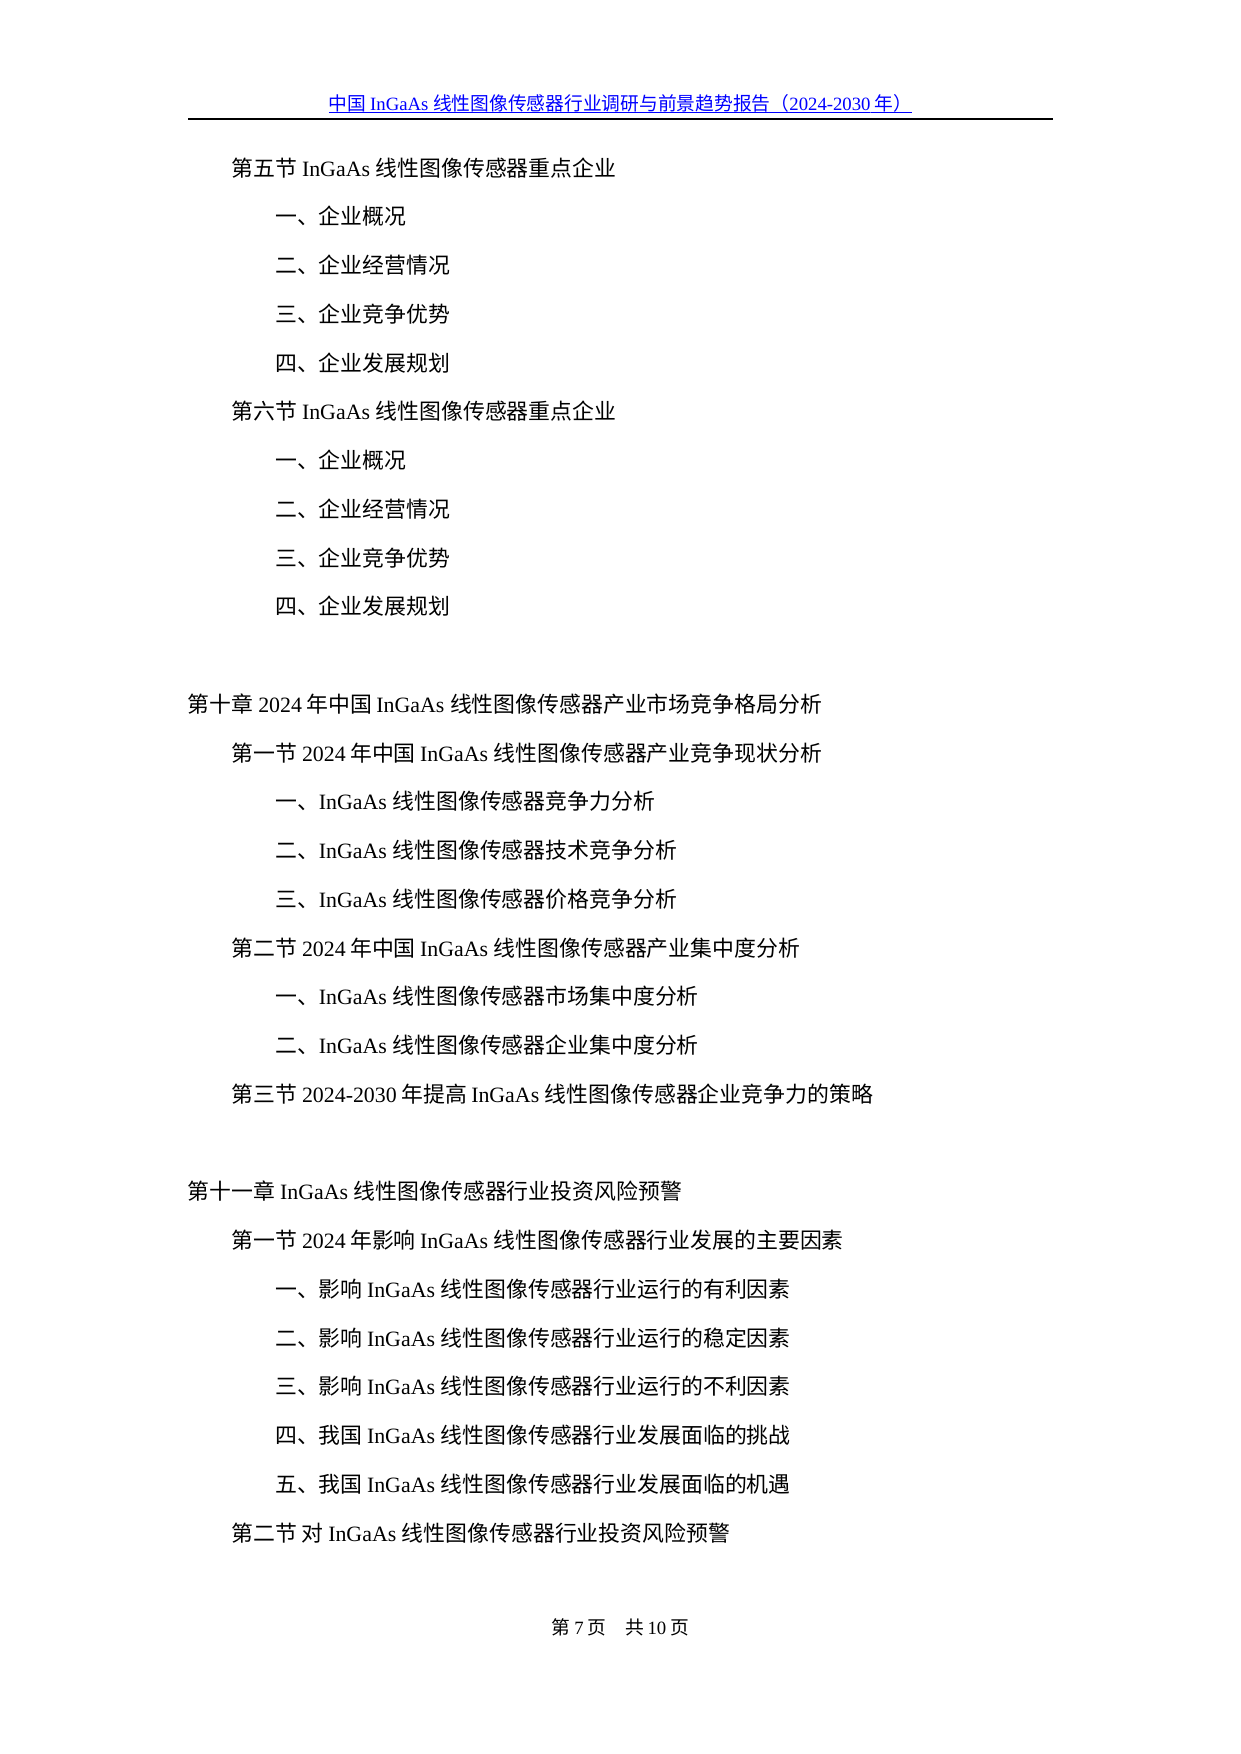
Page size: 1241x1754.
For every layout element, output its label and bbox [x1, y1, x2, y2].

text [187, 150, 1053, 1548]
